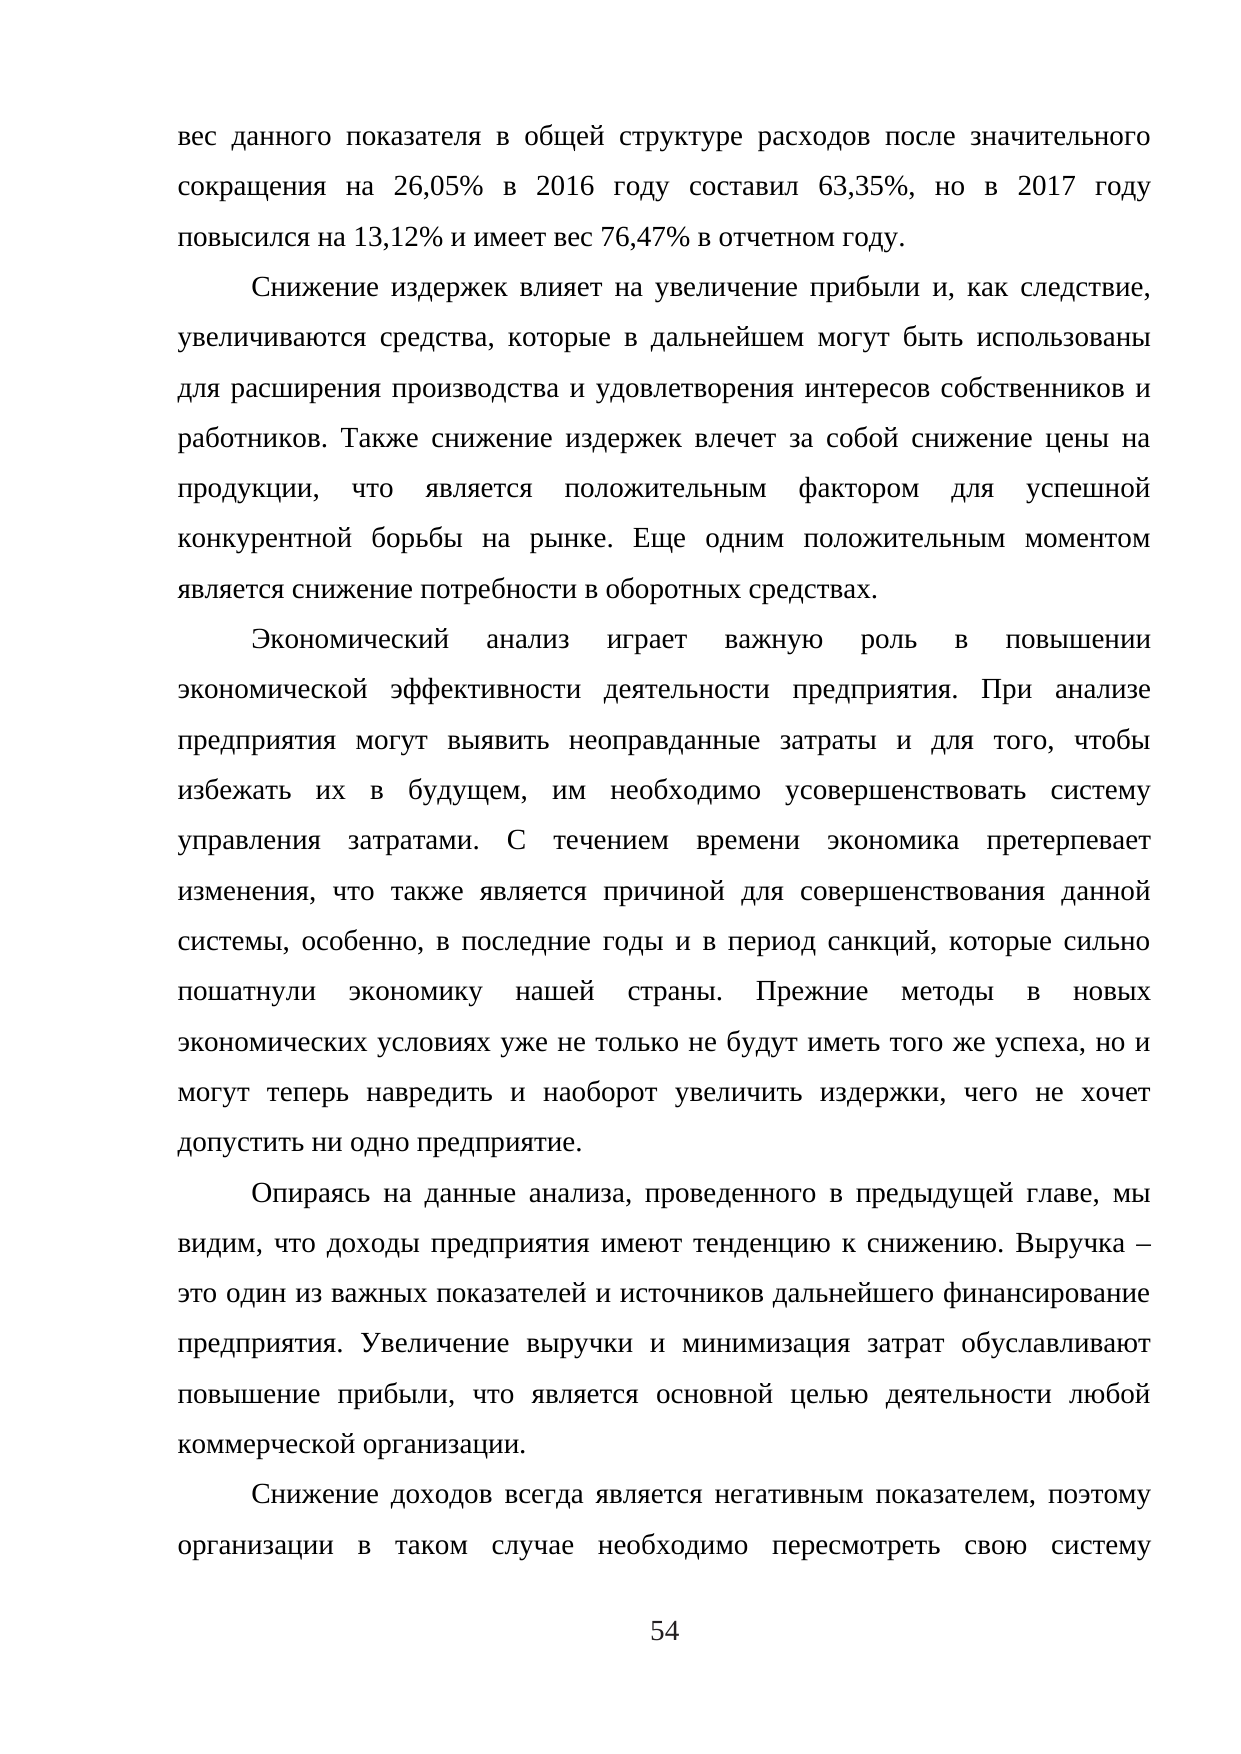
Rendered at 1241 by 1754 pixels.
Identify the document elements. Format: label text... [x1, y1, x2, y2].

text Опираясь на данные анализа, проведенного в предыдущей главе, мы видим, что доходы предприятия имеют тенденцию к снижению. Выручка – это один из важных показателей и источников дальнейшего финансирование предприятия. Увеличение выручки и минимизация затрат обуславливают повышение прибыли, что является основной целью деятельности любой коммерческой организации. [177, 1175, 1152, 1460]
text Экономический анализ играет важную роль в повышении экономической эффективности деятельности предприятия. При анализе предприятия могут выявить неоправданные затраты и для того, чтобы избежать их в будущем, им необходимо усовершенствовать систему управления затратами. С течением времени экономика претерпевает изменения, что также является причиной для совершенствования данной системы, особенно, в последние годы и в период санкций, которые сильно пошатнули экономику нашей страны. Прежние методы в новых экономических условиях уже не только не будут иметь того же успеха, но и могут теперь навредить и наоборот увеличить издержки, чего не хочет допустить ни одно предприятие. [177, 621, 1152, 1158]
text Снижение издержек влияет на увеличение прибыли и, как следствие, увеличиваются средства, которые в дальнейшем могут быть использованы для расширения производства и удовлетворения интересов собственников и работников. Также снижение издержек влечет за собой снижение цены на продукции, что является положительным фактором для успешной конкурентной борьбы на рынке. Еще одним положительным моментом является снижение потребности в оборотных средствах. [177, 269, 1152, 604]
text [177, 1477, 1152, 1560]
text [177, 118, 1152, 252]
